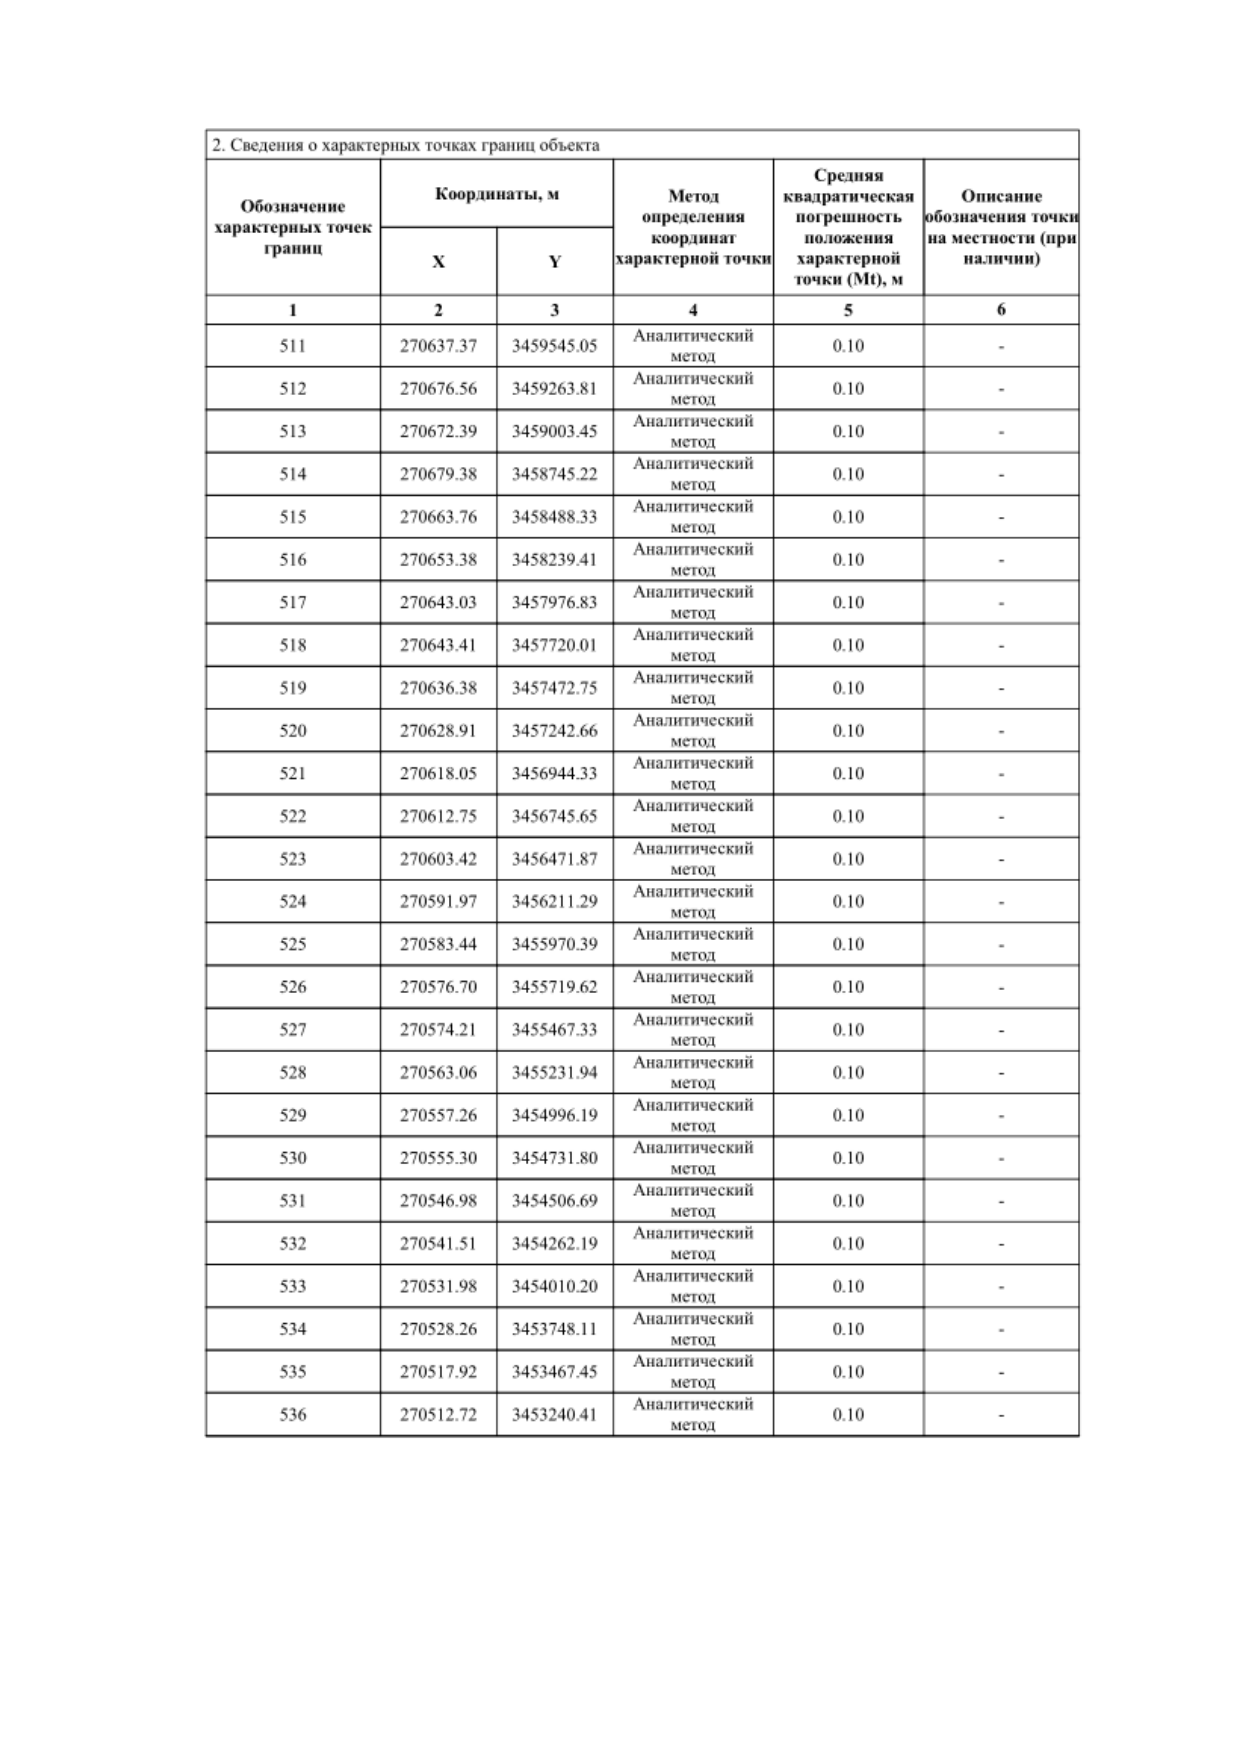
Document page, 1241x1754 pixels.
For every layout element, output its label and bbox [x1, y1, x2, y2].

picture [154, 102, 1115, 1453]
